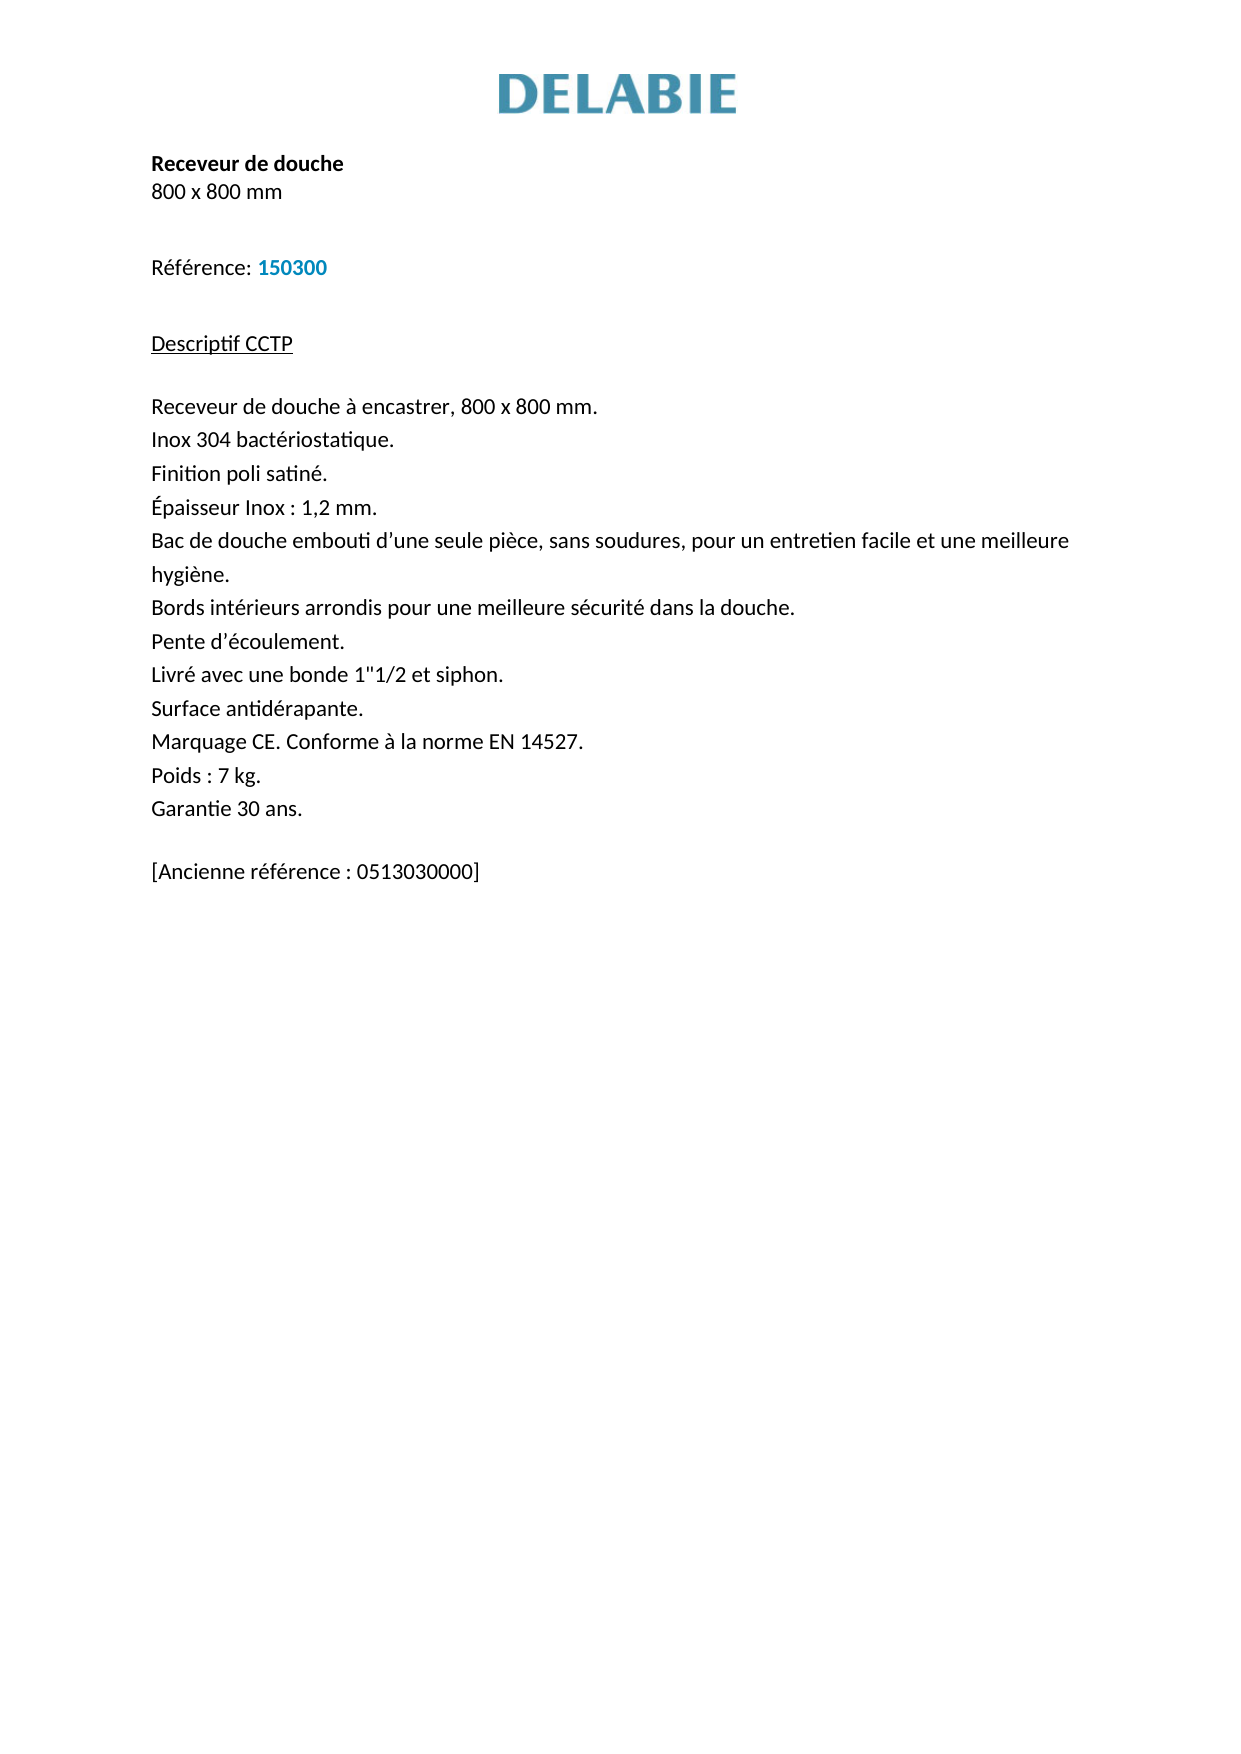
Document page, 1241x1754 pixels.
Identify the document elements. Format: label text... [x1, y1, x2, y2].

picture [497, 74, 738, 114]
text Pente d’écoulement. [151, 627, 1084, 655]
text Descriptif CCTP [151, 329, 1084, 357]
text Livré avec une bonde 1"1/2 et siphon. [151, 660, 1084, 688]
text Poids : 7 kg. [151, 761, 1084, 789]
text Inox 304 bactériostatique. [151, 426, 1084, 453]
text Finition poli satiné. [151, 459, 1084, 487]
text Garantie 30 ans. [151, 794, 1084, 822]
text Bac de douche embouti d’une seule pièce, sans soudures, pour un entretien facile et une meilleure hygiène. [151, 526, 1084, 588]
text 800 x 800 mm [151, 177, 1084, 205]
text Receveur de douche à encastrer, 800 x 800 mm. [151, 392, 1084, 420]
text Receveur de douche [151, 149, 1084, 177]
text Bords intérieurs arrondis pour une meilleure sécurité dans la douche. [151, 593, 1084, 621]
text Surface antidérapante. [151, 694, 1084, 722]
text [Ancienne référence : 0513030000] [151, 857, 1084, 885]
text Épaisseur Inox : 1,2 mm. [151, 493, 1084, 521]
text Marquage CE. Conforme à la norme EN 14527. [151, 727, 1084, 755]
text Référence: 150300 [151, 253, 1084, 281]
